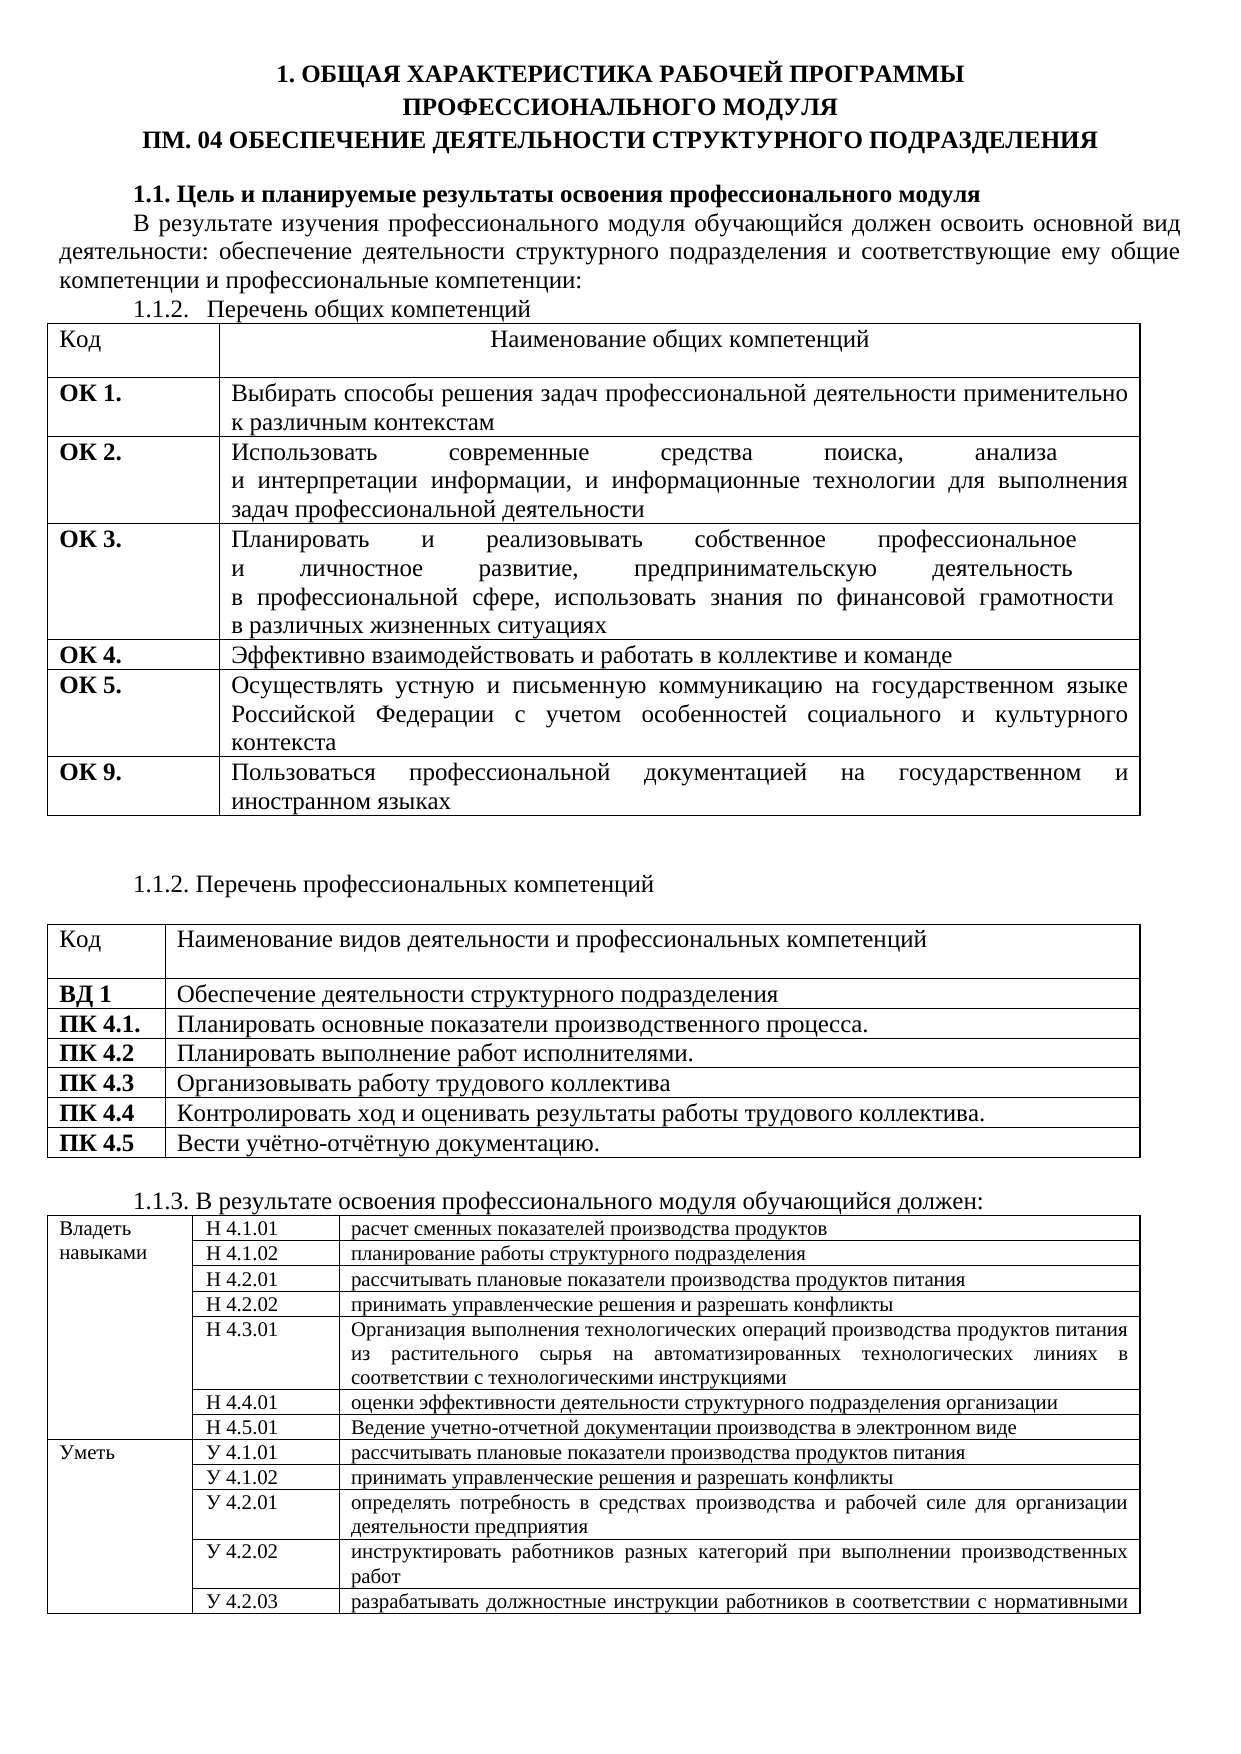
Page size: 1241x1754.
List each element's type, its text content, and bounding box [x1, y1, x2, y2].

text ПРОФЕССИОНАЛЬНОГО МОДУЛЯ [59, 92, 1181, 121]
table_cell ОК 9. [48, 757, 219, 815]
table_cell У 4.1.02 [193, 1465, 339, 1489]
table_cell Пользоваться профессиональной документацией на государственном и иностранном языках [220, 757, 1139, 815]
text 1.1. Цель и планируемые результаты освоения профессионального модуля [59, 179, 1181, 208]
table_cell Планировать основные показатели производственного процесса. [166, 1009, 1139, 1037]
table_cell ПК 4.1. [48, 1009, 165, 1037]
table_cell Н 4.5.01 [193, 1415, 339, 1439]
table_cell ВД 1 [48, 979, 165, 1008]
table_cell ОК 3. [48, 524, 219, 639]
table_cell Контролировать ход и оценивать результаты работы трудового коллектива. [166, 1098, 1139, 1127]
table_cell Уметь [48, 1440, 192, 1613]
table_cell определять потребность в средствах производства и рабочей силе для организации деятельности предприятия [340, 1490, 1139, 1538]
list Перечень общих компетенций [59, 294, 1181, 323]
table_cell ОК 4. [48, 640, 219, 669]
table_header Н 4.1.01 [193, 1216, 339, 1240]
table_cell Обеспечение деятельности структурного подразделения [166, 979, 1139, 1008]
table_cell Организовывать работу трудового коллектива [166, 1068, 1139, 1097]
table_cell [340, 1589, 1139, 1613]
table_cell ПК 4.2 [48, 1039, 165, 1067]
table_cell Организация выполнения технологических операций производства продуктов питания из растительного сырья на автоматизированных технологических линиях в соответствии с технологическими инструкциями [340, 1317, 1139, 1389]
text ПМ. 04 ОБЕСПЕЧЕНИЕ ДЕЯТЕЛЬНОСТИ СТРУКТУРНОГО ПОДРАЗДЕЛЕНИЯ [59, 125, 1181, 154]
table_header Наименование видов деятельности и профессиональных компетенций [166, 925, 1139, 978]
table_header Код [48, 324, 219, 377]
table_cell У 4.2.03 [193, 1589, 339, 1613]
table_cell оценки эффективности деятельности структурного подразделения организации [340, 1390, 1139, 1414]
table_cell Планировать выполнение работ исполнителями. [166, 1039, 1139, 1067]
table_cell Планировать и реализовывать собственное профессиональное и личностное развитие, предпринимательскую деятельность в профессиональной сфере, использовать знания по финансовой грамотности в различных жизненных ситуациях [220, 524, 1139, 639]
text 1.1.3. В результате освоения профессионального модуля обучающийся должен: [59, 1186, 1181, 1215]
table_cell ОК 1. [48, 378, 219, 436]
table_cell ПК 4.4 [48, 1098, 165, 1127]
table_cell ОК 5. [48, 670, 219, 756]
text 1.1.2. Перечень профессиональных компетенций [59, 869, 1181, 898]
table_cell Н 4.4.01 [193, 1390, 339, 1414]
text В результате изучения профессионального модуля обучающийся должен освоить основной вид деятельности: обеспечение деятельности структурного подразделения и соответствующие ему общие компетенции и профессиональные компетенции: [59, 208, 1181, 294]
table_header Код [48, 925, 165, 978]
table_cell Осуществлять устную и письменную коммуникацию на государственном языке Российской Федерации с учетом особенностей социального и культурного контекста [220, 670, 1139, 756]
table_cell Вести учётно-отчётную документацию. [166, 1128, 1139, 1157]
table_cell У 4.1.01 [193, 1440, 339, 1464]
table_cell ПК 4.3 [48, 1068, 165, 1097]
table_cell рассчитывать плановые показатели производства продуктов питания [340, 1266, 1139, 1291]
table_header Наименование общих компетенций [220, 324, 1139, 377]
table_cell Н 4.2.01 [193, 1266, 339, 1291]
text 1. ОБЩАЯ ХАРАКТЕРИСТИКА РАБОЧЕЙ ПРОГРАММЫ [59, 59, 1181, 88]
table_cell У 4.2.01 [193, 1490, 339, 1538]
table_cell планирование работы структурного подразделения [340, 1241, 1139, 1265]
table_cell У 4.2.02 [193, 1540, 339, 1588]
table_cell Н 4.1.02 [193, 1241, 339, 1265]
table_cell Эффективно взаимодействовать и работать в коллективе и команде [220, 640, 1139, 669]
table_header расчет сменных показателей производства продуктов [340, 1216, 1139, 1240]
table_cell инструктировать работников разных категорий при выполнении производственных работ [340, 1540, 1139, 1588]
table_cell Н 4.2.02 [193, 1292, 339, 1316]
table_cell Использовать современные средства поиска, анализа и интерпретации информации, и информационные технологии для выполнения задач профессиональной деятельности [220, 437, 1139, 523]
table_cell Н 4.3.01 [193, 1317, 339, 1389]
table_cell принимать управленческие решения и разрешать конфликты [340, 1292, 1139, 1316]
table_cell ОК 2. [48, 437, 219, 523]
table_cell рассчитывать плановые показатели производства продуктов питания [340, 1440, 1139, 1464]
table_cell принимать управленческие решения и разрешать конфликты [340, 1465, 1139, 1489]
table_cell Ведение учетно-отчетной документации производства в электронном виде [340, 1415, 1139, 1439]
table_header Владеть навыками [48, 1216, 192, 1439]
table_cell Выбирать способы решения задач профессиональной деятельности применительно к различным контекстам [220, 378, 1139, 436]
table_cell ПК 4.5 [48, 1128, 165, 1157]
